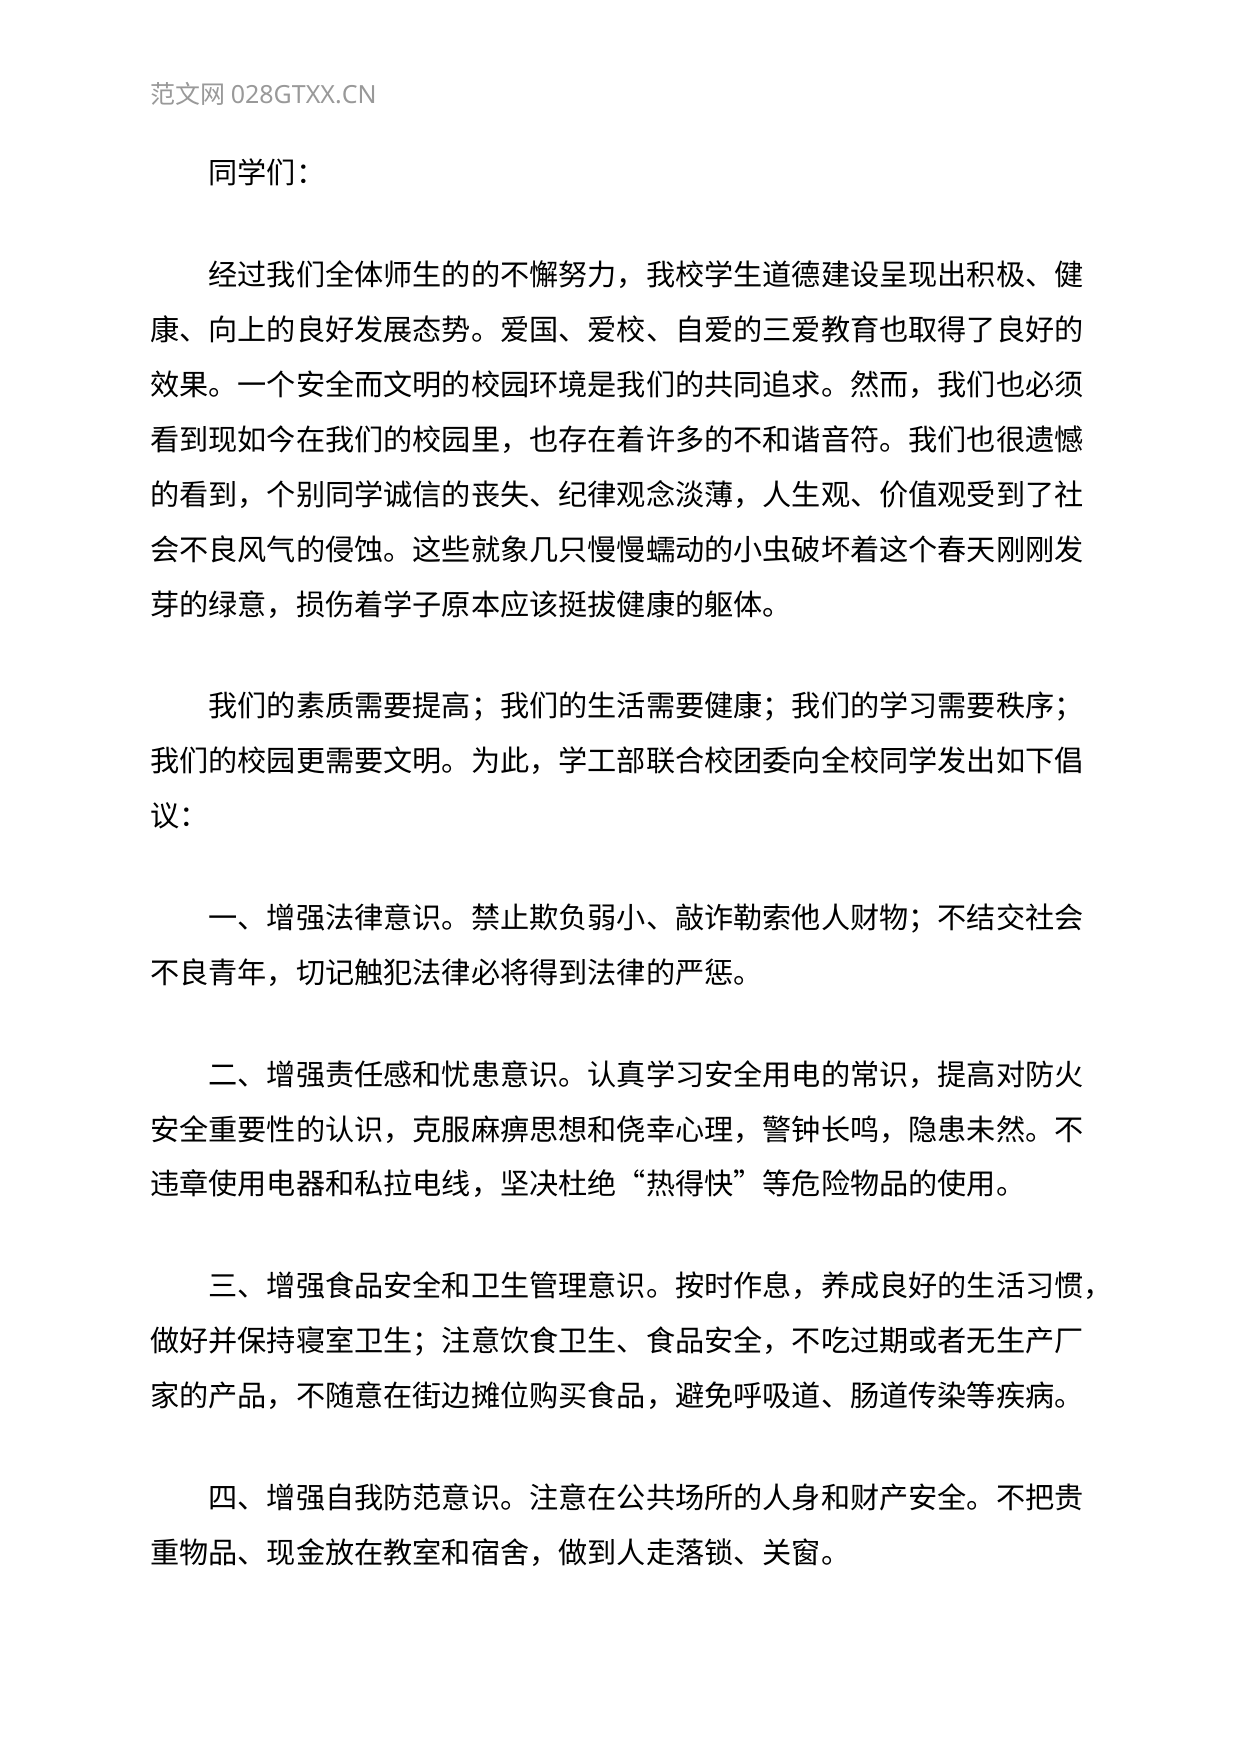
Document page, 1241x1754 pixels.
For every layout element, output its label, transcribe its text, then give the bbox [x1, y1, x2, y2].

text 我们的素质需要提高；我们的生活需要健康；我们的学习需要秩序；我们的校园更需要文明。为此，学工部联合校团委向全校同学发出如下倡议： [150, 683, 1090, 835]
text 三、增强食品安全和卫生管理意识。按时作息，养成良好的生活习惯，做好并保持寝室卫生；注意饮食卫生、食品安全，不吃过期或者无生产厂家的产品，不随意在街边摊位购买食品，避免呼吸道、肠道传染等疾病。 [150, 1263, 1090, 1415]
text 同学们： [150, 150, 1090, 192]
text 二、增强责任感和忧患意识。认真学习安全用电的常识，提高对防火安全重要性的认识，克服麻痹思想和侥幸心理，警钟长鸣，隐患未然。不违章使用电器和私拉电线，坚决杜绝“热得快”等危险物品的使用。 [150, 1051, 1090, 1203]
text 经过我们全体师生的的不懈努力，我校学生道德建设呈现出积极、健康、向上的良好发展态势。爱国、爱校、自爱的三爱教育也取得了良好的效果。一个安全而文明的校园环境是我们的共同追求。然而，我们也必须看到现如今在我们的校园里，也存在着许多的不和谐音符。我们也很遗憾的看到，个别同学诚信的丧失、纪律观念淡薄，人生观、价值观受到了社会不良风气的侵蚀。这些就象几只慢慢蠕动的小虫破坏着这个春天刚刚发芽的绿意，损伤着学子原本应该挺拔健康的躯体。 [150, 252, 1090, 623]
text 四、增强自我防范意识。注意在公共场所的人身和财产安全。不把贵重物品、现金放在教室和宿舍，做到人走落锁、关窗。 [150, 1474, 1090, 1571]
text 一、增强法律意识。禁止欺负弱小、敲诈勒索他人财物；不结交社会不良青年，切记触犯法律必将得到法律的严惩。 [150, 894, 1090, 992]
